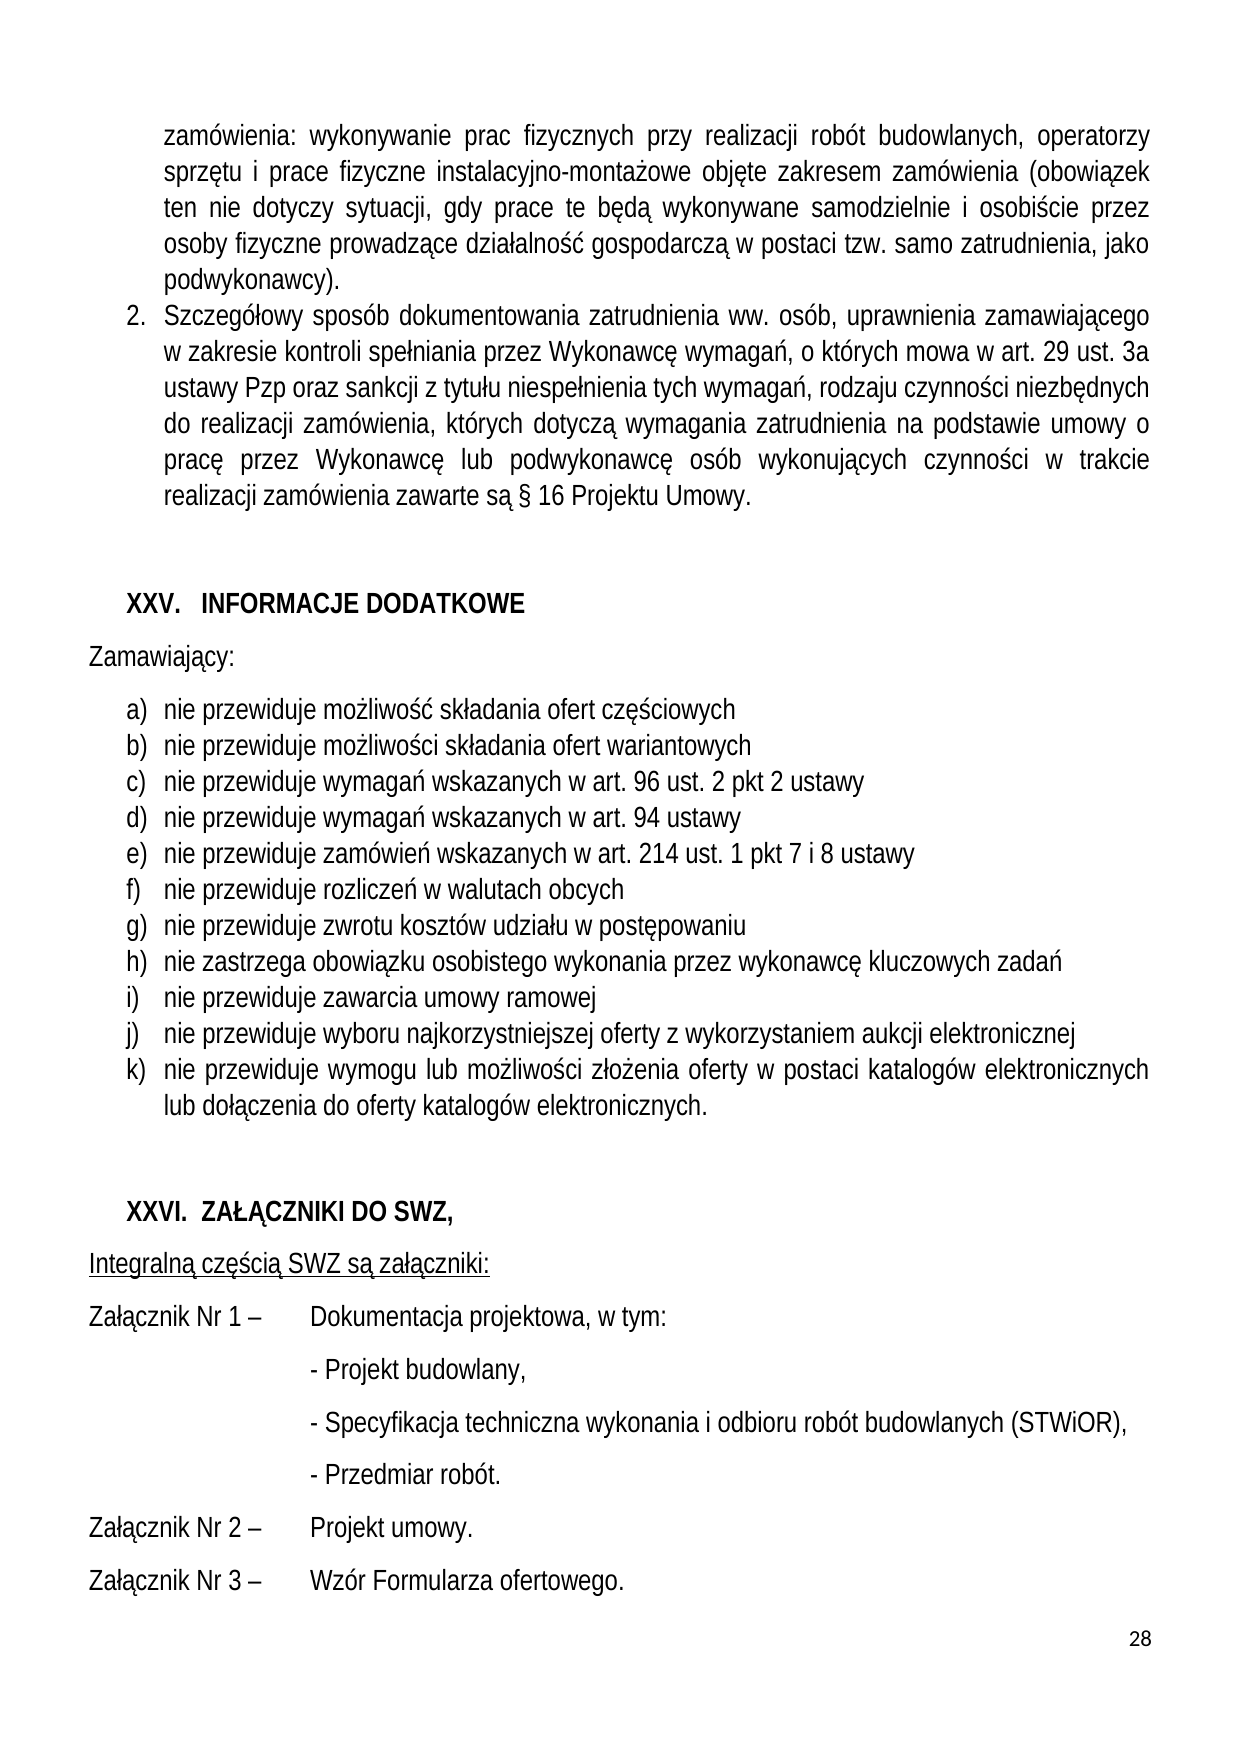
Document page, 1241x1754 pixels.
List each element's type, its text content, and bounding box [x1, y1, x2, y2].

text Załącznik Nr 2 – Projekt umowy. [89, 1510, 1152, 1544]
list nie przewiduje wymogu lub możliwości złożenia oferty w postaci katalogów elektronicznych lub dołączenia do oferty katalogów elektronicznych. [126, 1052, 1152, 1122]
text Załącznik Nr 1 – Dokumentacja projektowa, w tym: [89, 1299, 1152, 1333]
list nie zastrzega obowiązku osobistego wykonania przez wykonawcę kluczowych zadań [126, 944, 1152, 978]
text Załącznik Nr 3 – Wzór Formularza ofertowego. [89, 1563, 1152, 1596]
text Zamawiający: [89, 639, 1152, 673]
list nie przewiduje możliwość składania ofert częściowych [126, 692, 1152, 726]
list nie przewiduje zamówień wskazanych w art. 214 ust. 1 pkt 7 i 8 ustawy [126, 836, 1152, 870]
text Integralną częścią SWZ są załączniki: [89, 1247, 1152, 1280]
text - Przedmiar robót. [310, 1457, 1152, 1491]
text - Projekt budowlany, [236, 1352, 1152, 1386]
list nie przewiduje wymagań wskazanych w art. 94 ustawy [126, 800, 1152, 834]
list nie przewiduje wymagań wskazanych w art. 96 ust. 2 pkt 2 ustawy [126, 764, 1152, 798]
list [126, 118, 1152, 296]
list nie przewiduje możliwości składania ofert wariantowych [126, 728, 1152, 762]
list INFORMACJE DODATKOWE [126, 587, 1152, 620]
list ZAŁĄCZNIKI DO SWZ, [126, 1194, 1152, 1227]
list nie przewiduje wyboru najkorzystniejszej oferty z wykorzystaniem aukcji elektronicznej [126, 1016, 1152, 1050]
text - Specyfikacja techniczna wykonania i odbioru robót budowlanych (STWiOR), [236, 1405, 1152, 1438]
list nie przewiduje zawarcia umowy ramowej [126, 980, 1152, 1014]
list Szczegółowy sposób dokumentowania zatrudnienia ww. osób, uprawnienia zamawiającego w zakresie kontroli spełniania przez Wykonawcę wymagań, o których mowa w art. 29 ust. 3a ustawy Pzp oraz sankcji z tytułu niespełnienia tych wymagań, rodzaju czynności niezbędnych do realizacji zamówienia, których dotyczą wymagania zatrudnienia na podstawie umowy o pracę przez Wykonawcę lub podwykonawcę osób wykonujących czynności w trakcie realizacji zamówienia zawarte są § 16 Projektu Umowy. [126, 298, 1152, 512]
list nie przewiduje zwrotu kosztów udziału w postępowaniu [126, 908, 1152, 942]
list nie przewiduje rozliczeń w walutach obcych [126, 872, 1152, 906]
